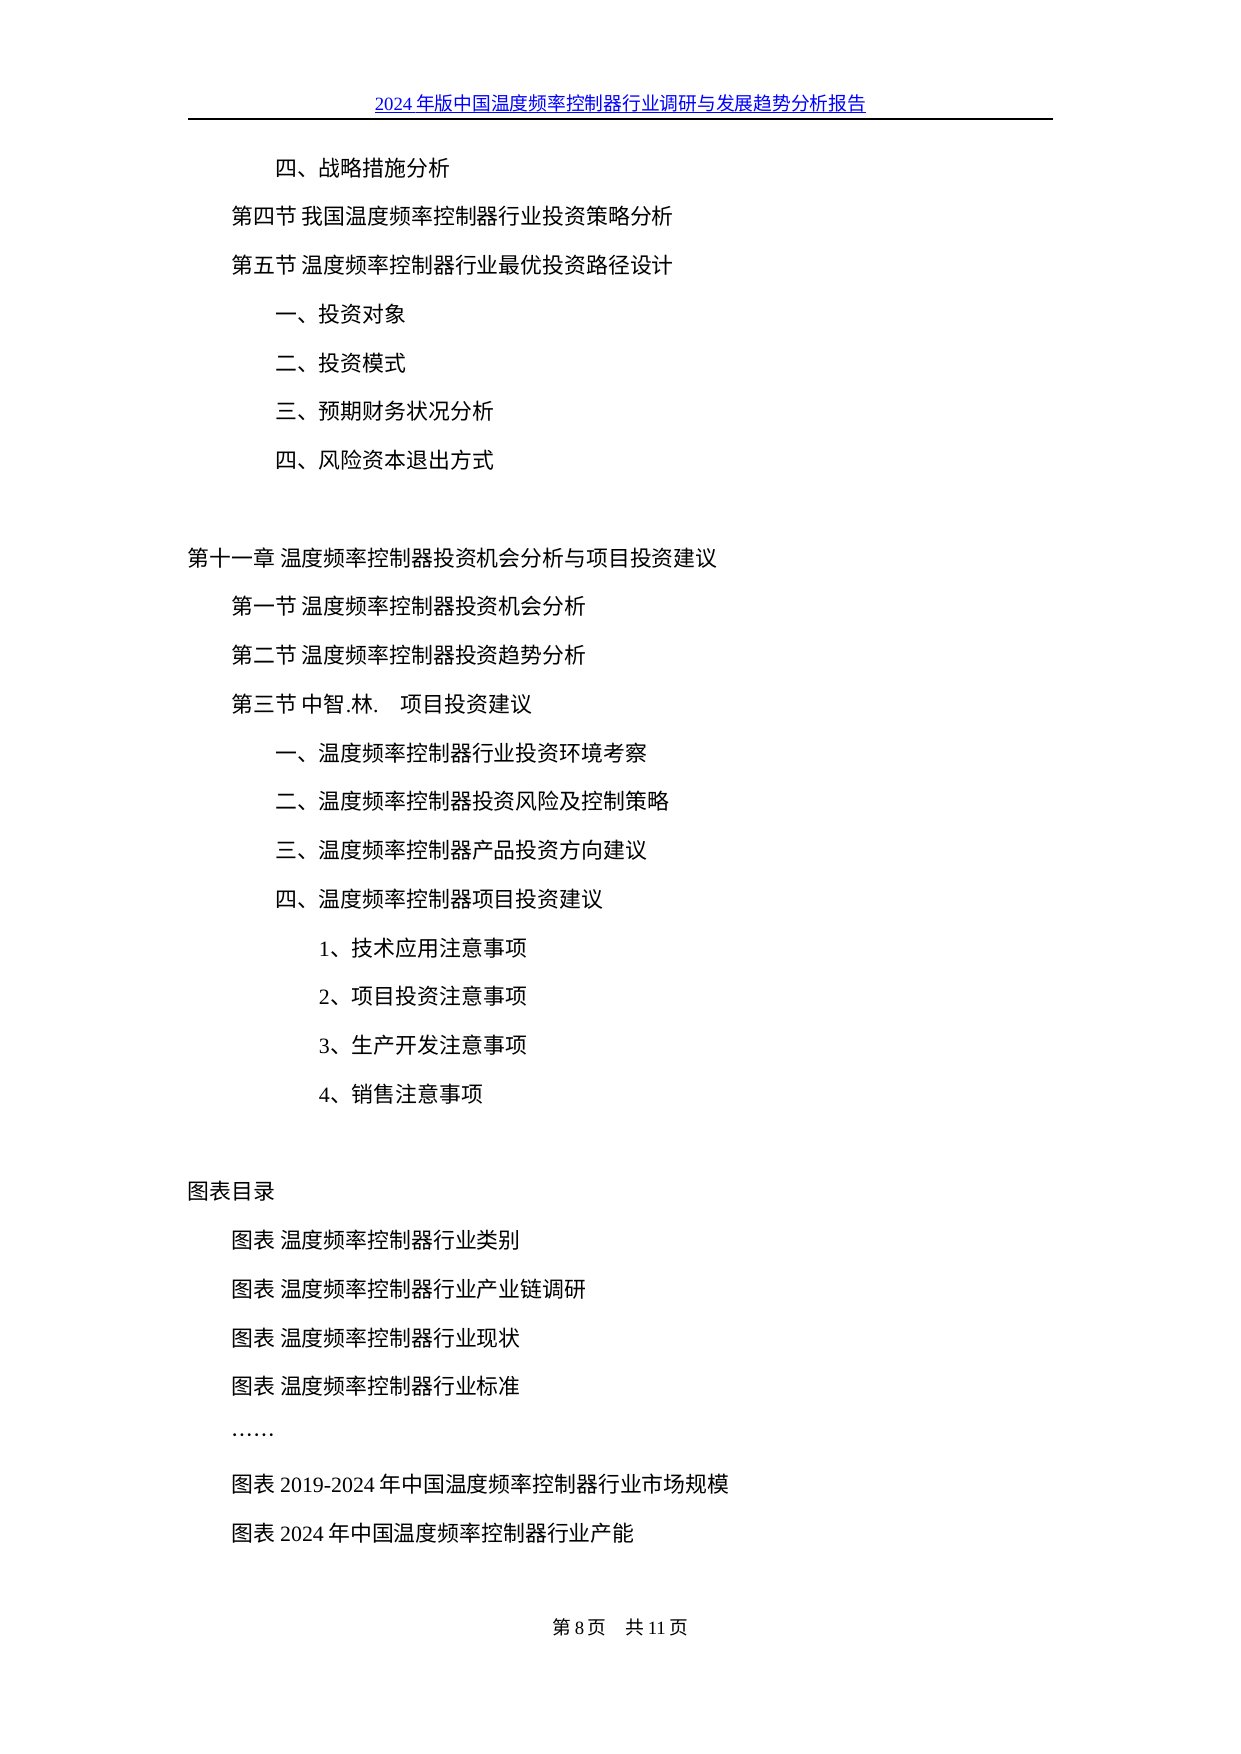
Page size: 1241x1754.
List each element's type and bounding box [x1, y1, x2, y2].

text [187, 150, 1053, 1548]
